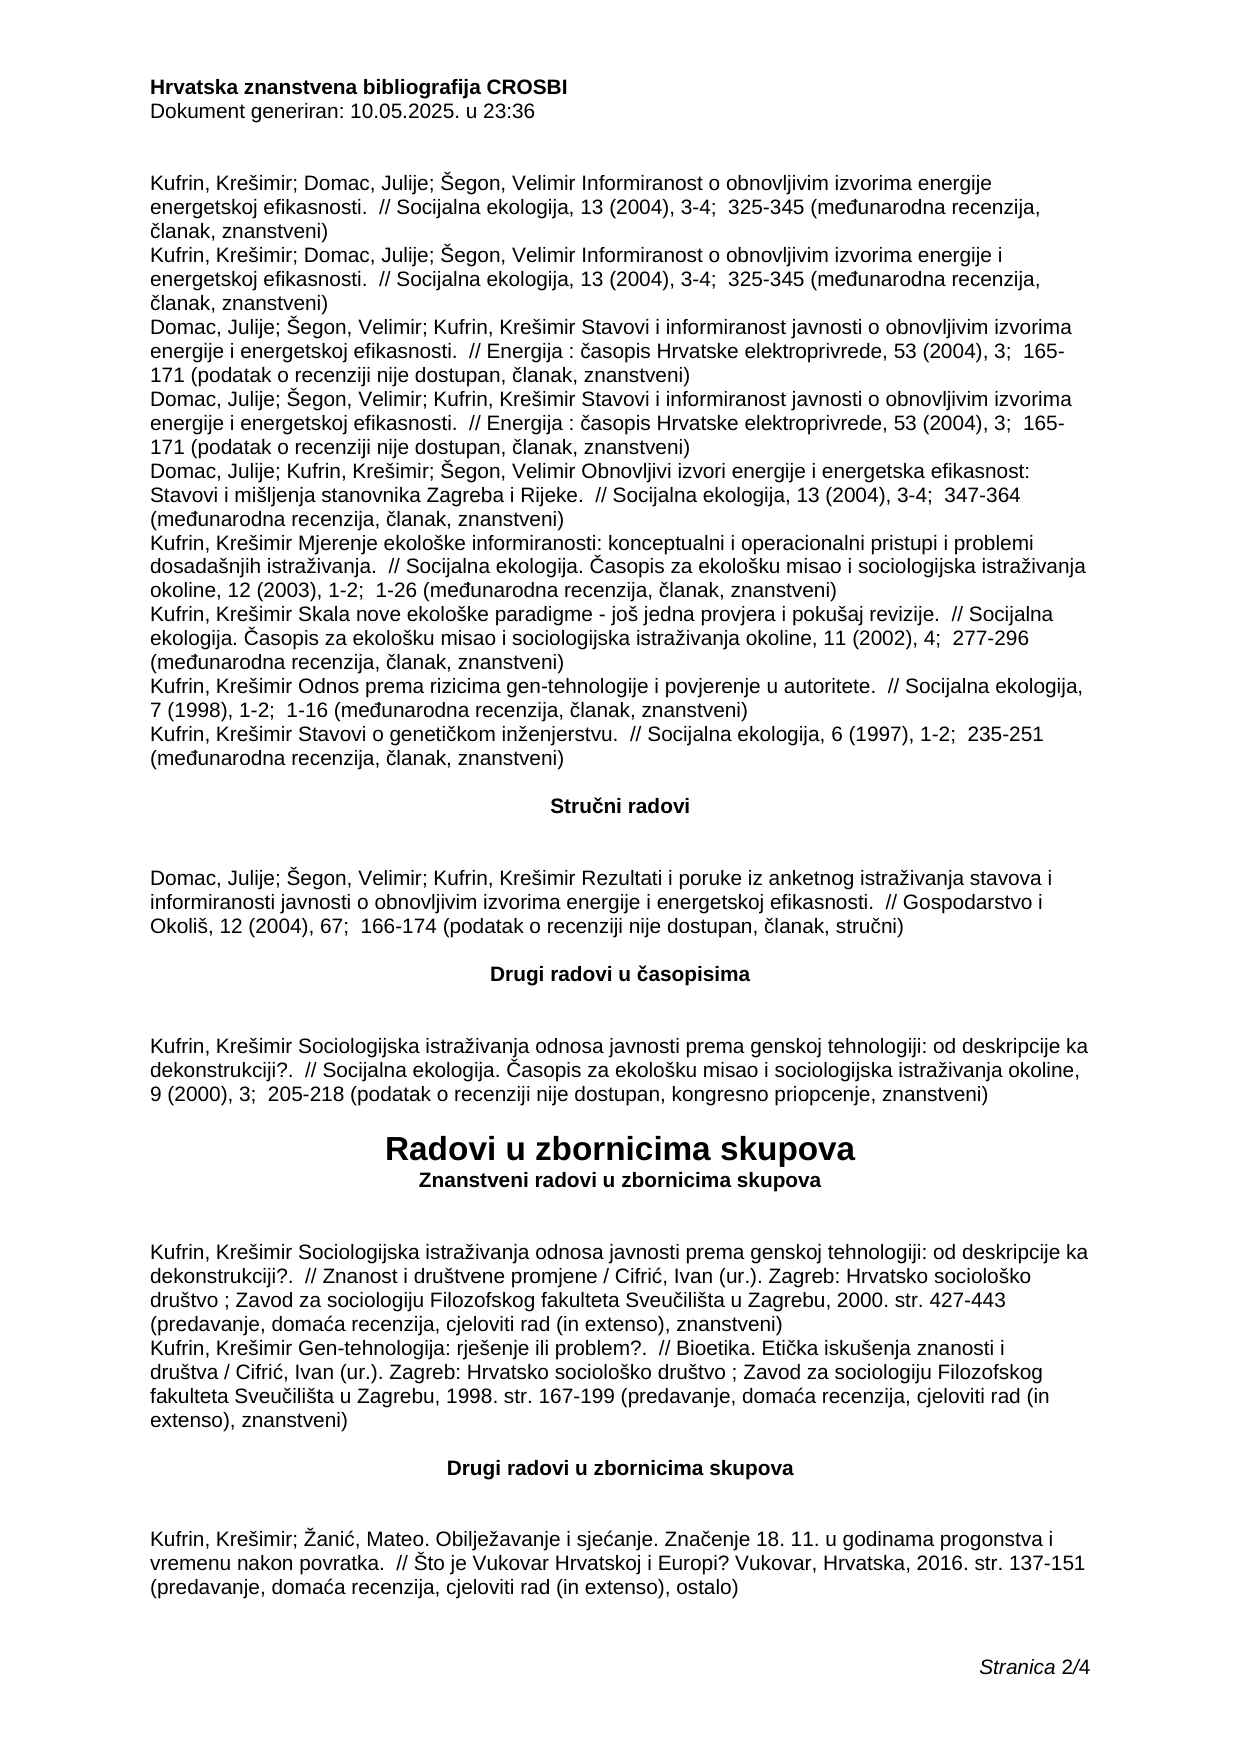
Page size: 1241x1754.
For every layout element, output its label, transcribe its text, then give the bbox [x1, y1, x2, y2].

text Kufrin, Krešimir; Domac, Julije; Šegon, Velimir [150, 243, 1090, 315]
text Kufrin, Krešimir; Žanić, Mateo. [150, 1527, 1090, 1599]
text Kufrin, Krešimir; Domac, Julije; Šegon, Velimir [150, 171, 1090, 243]
text Kufrin, Krešimir [150, 1336, 1090, 1431]
text Domac, Julije; Šegon, Velimir; Kufrin, Krešimir [150, 866, 1090, 938]
text Kufrin, Krešimir [150, 1240, 1090, 1336]
text Kufrin, Krešimir [150, 674, 1090, 722]
subtitle Znanstveni radovi u zbornicima skupova [150, 1168, 1090, 1192]
text Kufrin, Krešimir [150, 722, 1090, 770]
text Kufrin, Krešimir [150, 530, 1090, 602]
subtitle Stručni radovi [150, 794, 1090, 818]
subtitle Radovi u zbornicima skupova [150, 1129, 1090, 1168]
text Kufrin, Krešimir [150, 1033, 1090, 1105]
text Domac, Julije; Kufrin, Krešimir; Šegon, Velimir [150, 458, 1090, 530]
subtitle Drugi radovi u zbornicima skupova [150, 1455, 1090, 1479]
text Kufrin, Krešimir [150, 602, 1090, 674]
text Domac, Julije; Šegon, Velimir; Kufrin, Krešimir [150, 315, 1090, 387]
text Domac, Julije; Šegon, Velimir; Kufrin, Krešimir [150, 387, 1090, 458]
subtitle Drugi radovi u časopisima [150, 962, 1090, 986]
